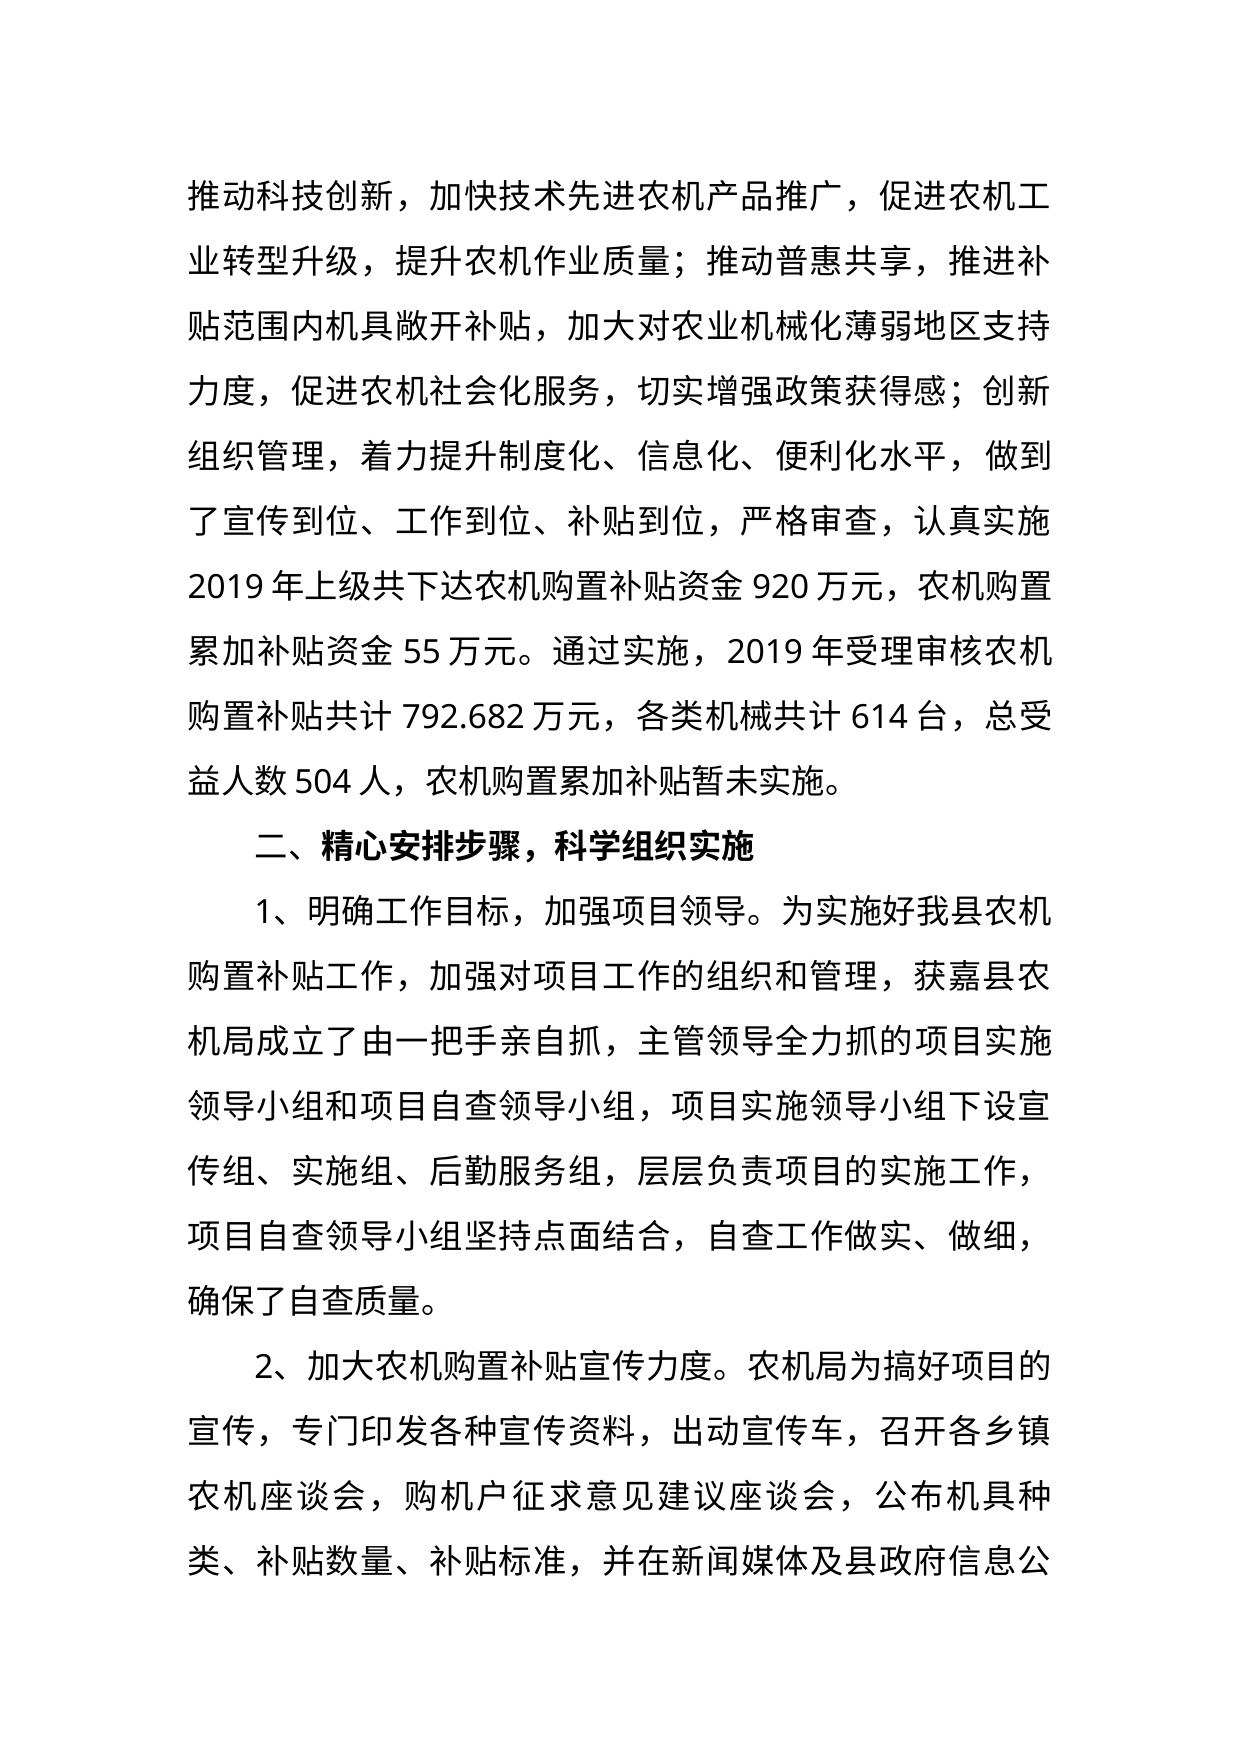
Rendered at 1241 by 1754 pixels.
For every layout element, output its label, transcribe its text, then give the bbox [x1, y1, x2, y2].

list 1、明确工作目标，加强项目领导。为实施好我县农机购置补贴工作，加强对项目工作的组织和管理，获嘉县农机局成立了由一把手亲自抓，主管领导全力抓的项目实施领导小组和项目自查领导小组，项目实施领导小组下设宣传组、实施组、后勤服务组，层层负责项目的实施工作，项目自查领导小组坚持点面结合，自查工作做实、做细，确保了自查质量。 [187, 877, 1053, 1332]
list 精心安排步骤，科学组织实施 [187, 812, 1053, 877]
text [187, 162, 1053, 812]
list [187, 1332, 1053, 1592]
